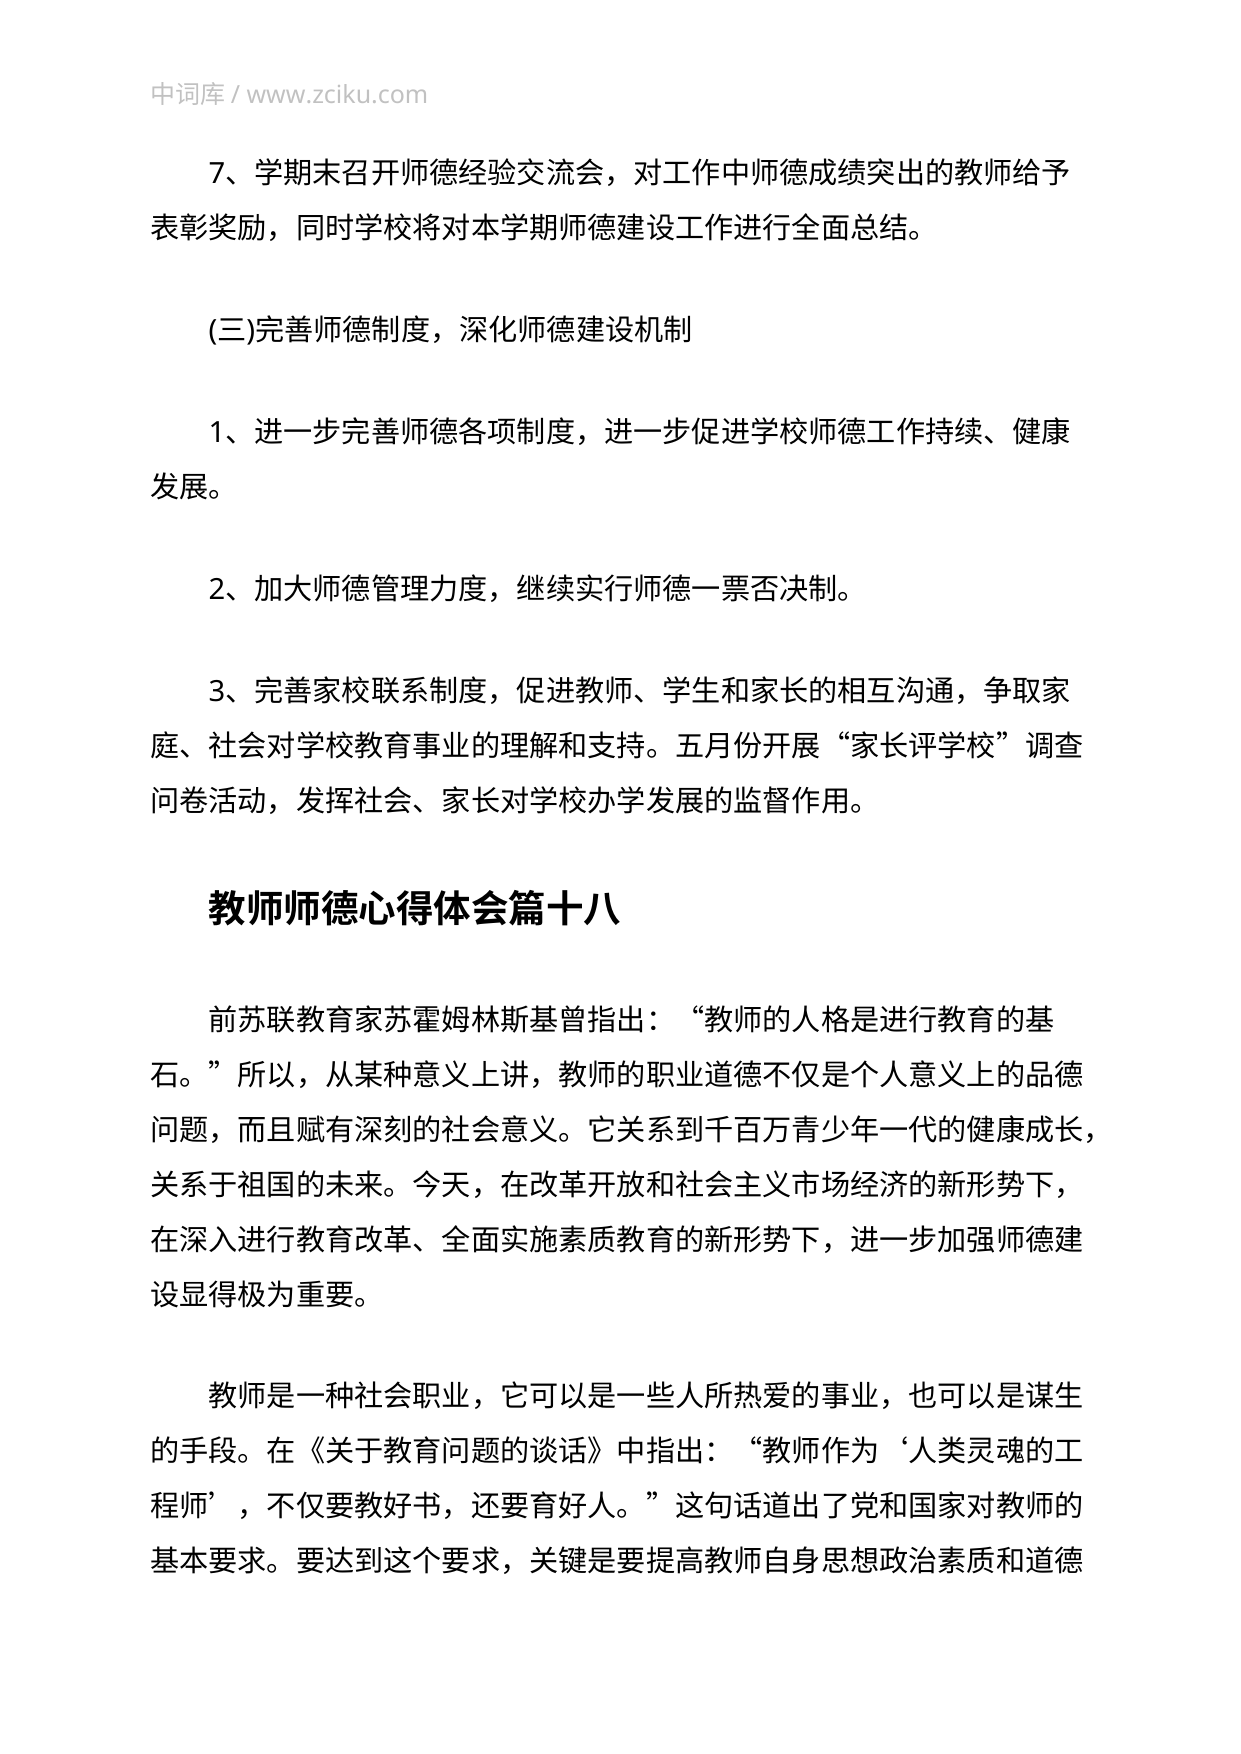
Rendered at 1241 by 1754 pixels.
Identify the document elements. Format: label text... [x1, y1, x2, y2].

text 2、加大师德管理力度，继续实行师德一票否决制。 [150, 566, 1090, 608]
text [150, 1373, 1090, 1580]
text 1、进一步完善师德各项制度，进一步促进学校师德工作持续、健康发展。 [150, 409, 1090, 506]
text (三)完善师德制度，深化师德建设机制 [150, 307, 1090, 349]
text 7、学期末召开师德经验交流会，对工作中师德成绩突出的教师给予表彰奖励，同时学校将对本学期师德建设工作进行全面总结。 [150, 150, 1090, 247]
text 3、完善家校联系制度，促进教师、学生和家长的相互沟通，争取家庭、社会对学校教育事业的理解和支持。五月份开展“家长评学校”调查问卷活动，发挥社会、家长对学校办学发展的监督作用。 [150, 667, 1090, 820]
text 前苏联教育家苏霍姆林斯基曾指出：“教师的人格是进行教育的基石。”所以，从某种意义上讲，教师的职业道德不仅是个人意义上的品德问题，而且赋有深刻的社会意义。它关系到千百万青少年一代的健康成长，关系于祖国的未来。今天，在改革开放和社会主义市场经济的新形势下，在深入进行教育改革、全面实施素质教育的新形势下，进一步加强师德建设显得极为重要。 [150, 997, 1090, 1313]
text 教师师德心得体会篇十八 [150, 879, 1090, 933]
